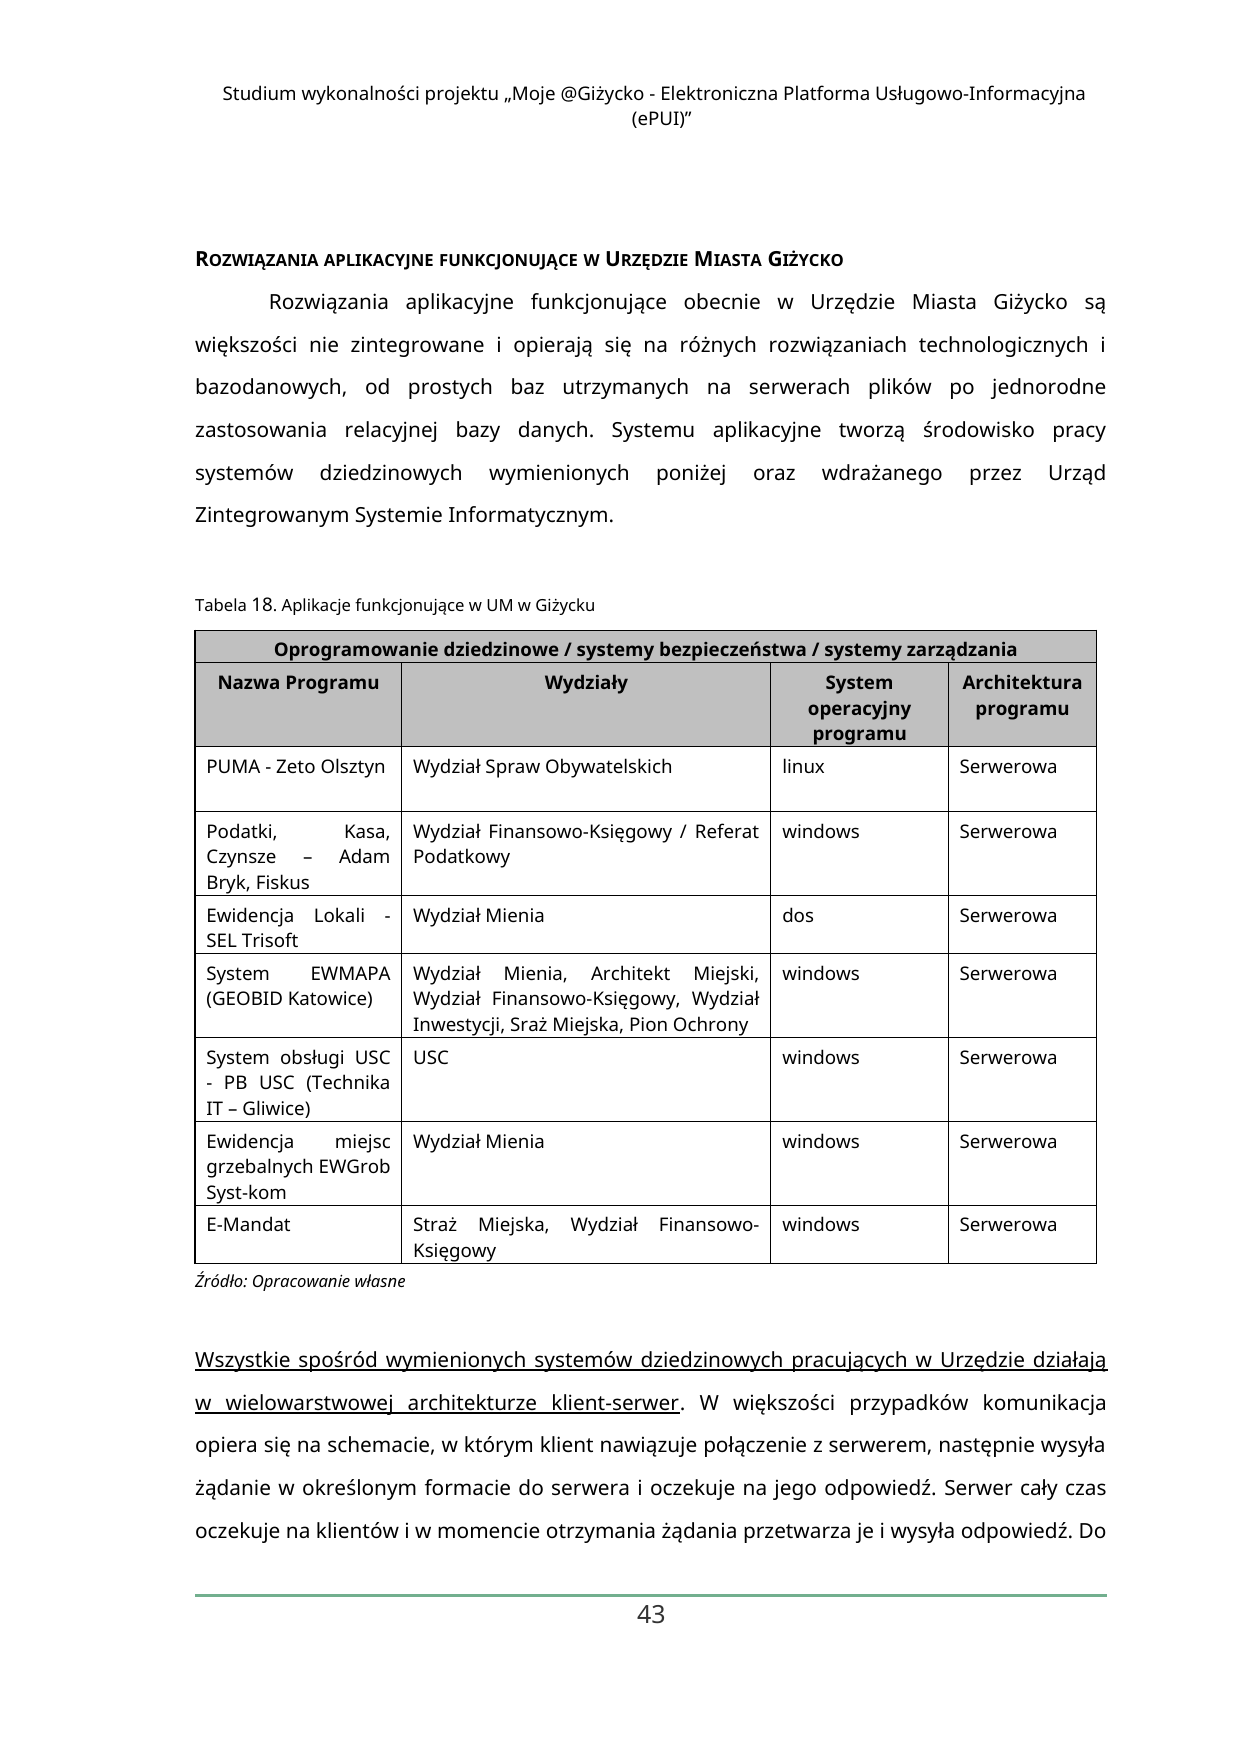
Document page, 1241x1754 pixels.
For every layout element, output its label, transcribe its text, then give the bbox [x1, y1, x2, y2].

table_cell Nazwa Programu [196, 663, 401, 746]
table_cell Serwerowa [949, 1038, 1096, 1121]
table_cell Wydział Mienia [402, 1122, 770, 1204]
table_cell Architektura programu [949, 663, 1096, 746]
table_cell PUMA - Zeto Olsztyn [196, 747, 401, 811]
table_cell Wydział Mienia [402, 896, 770, 953]
table_cell System EWMAPA (GEOBID Katowice) [196, 954, 401, 1037]
table_cell windows [771, 812, 948, 894]
text Rozwiązania aplikacyjne funkcjonujące obecnie w Urzędzie Miasta Giżycko są większości nie zintegrowane i opierają się na różnych rozwiązaniach technologicznych i bazodanowych, od prostych baz utrzymanych na serwerach plików po jednorodne zastosowania relacyjnej bazy danych. Systemu aplikacyjne tworzą środowisko pracy systemów dziedzinowych wymienionych poniżej oraz wdrażanego przez Urząd Zintegrowanym Systemie Informatycznym. [195, 287, 1107, 529]
table_header Oprogramowanie dziedzinowe / systemy bezpieczeństwa / systemy zarządzania [196, 631, 1096, 662]
table_cell Straż Miejska, Wydział Finansowo-Księgowy [402, 1206, 770, 1263]
table_cell Podatki, Kasa, Czynsze – Adam Bryk, Fiskus [196, 812, 401, 894]
text Rozwiązania aplikacyjne funkcjonujące w Urzędzie Miasta Giżycko [195, 244, 1107, 273]
table_cell System obsługi USC - PB USC (Technika IT – Gliwice) [196, 1038, 401, 1121]
table_cell Wydział Spraw Obywatelskich [402, 747, 770, 811]
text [195, 1371, 1107, 1544]
table_cell Wydziały [402, 663, 770, 746]
table_cell Ewidencja miejsc grzebalnych EWGrob Syst-kom [196, 1122, 401, 1204]
table_cell Wydział Mienia, Architekt Miejski, Wydział Finansowo-Księgowy, Wydział Inwestycji, Sraż Miejska, Pion Ochrony [402, 954, 770, 1037]
table_cell System operacyjny programu [771, 663, 948, 746]
table_cell dos [771, 896, 948, 953]
table_cell Serwerowa [949, 812, 1096, 894]
text Tabela 18. Aplikacje funkcjonujące w UM w Giżycku [195, 591, 1107, 617]
table_cell USC [402, 1038, 770, 1121]
table_cell Serwerowa [949, 747, 1096, 811]
table_cell linux [771, 747, 948, 811]
table_cell Serwerowa [949, 896, 1096, 953]
table_cell windows [771, 1038, 948, 1121]
table_cell windows [771, 1122, 948, 1204]
table_cell Ewidencja Lokali - SEL Trisoft [196, 896, 401, 953]
table_cell Serwerowa [949, 954, 1096, 1037]
table_cell Serwerowa [949, 1206, 1096, 1263]
table_cell windows [771, 1206, 948, 1263]
table_cell Serwerowa [949, 1122, 1096, 1204]
table_cell windows [771, 954, 948, 1037]
table_cell E-Mandat [196, 1206, 401, 1263]
table_cell Wydział Finansowo-Księgowy / Referat Podatkowy [402, 812, 770, 894]
text Źródło: Opracowanie własne [195, 1270, 1107, 1293]
